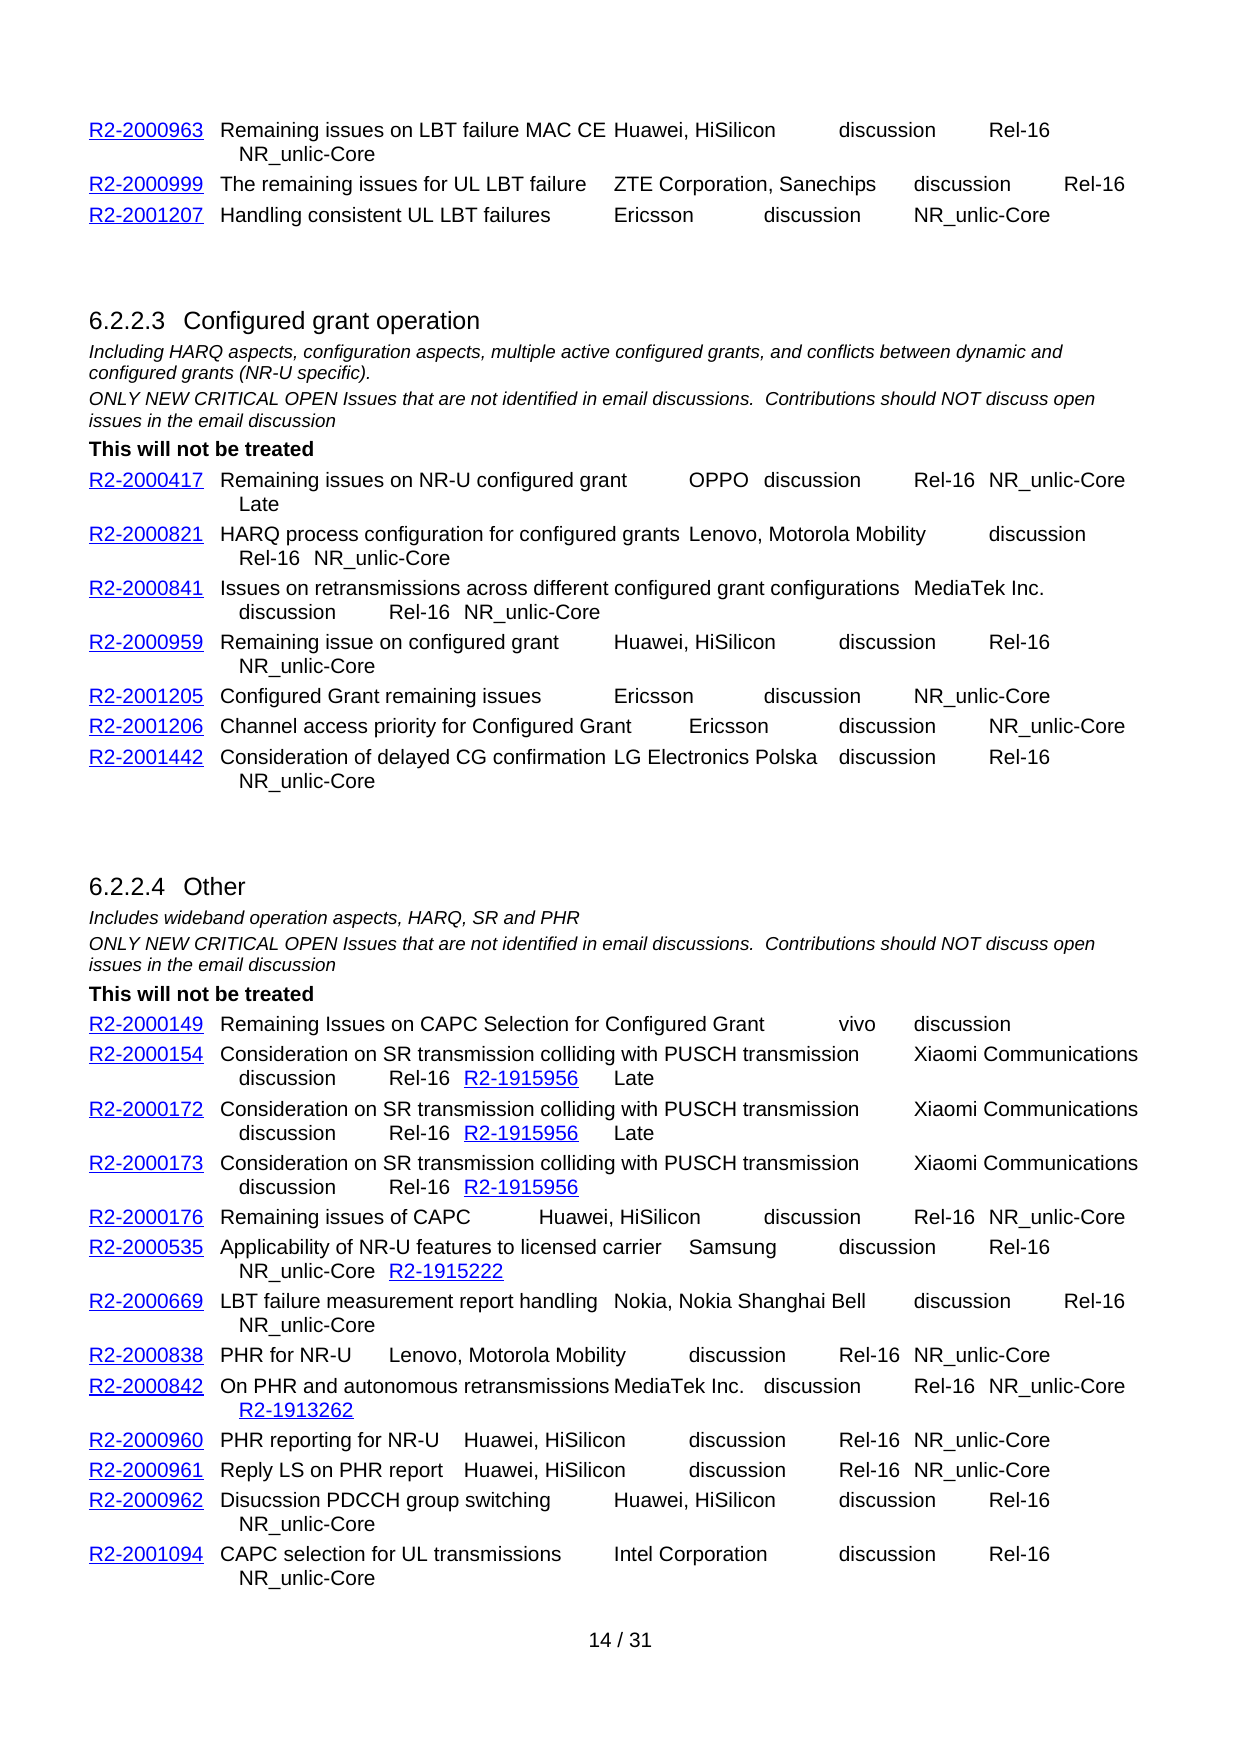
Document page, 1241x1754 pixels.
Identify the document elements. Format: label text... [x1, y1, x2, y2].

title R2-2001205 Configured Grant remaining issues Ericsson discussion NR_unlic-Core [89, 684, 1152, 708]
title R2-2001206 Channel access priority for Configured Grant Ericsson discussion NR_unlic-Core [89, 714, 1152, 738]
text ONLY NEW CRITICAL OPEN Issues that are not identified in email discussions. Contributions should NOT discuss open issues in the email discussion [89, 388, 1152, 431]
title This will not be treated [89, 982, 1152, 1006]
title R2-2000838 PHR for NR-U Lenovo, Motorola Mobility discussion Rel-16 NR_unlic-Core [89, 1343, 1152, 1367]
text ONLY NEW CRITICAL OPEN Issues that are not identified in email discussions. Contributions should NOT discuss open issues in the email discussion [89, 932, 1152, 976]
title R2-2000961 Reply LS on PHR report Huawei, HiSilicon discussion Rel-16 NR_unlic-Core [89, 1458, 1152, 1482]
title R2-2000669 LBT failure measurement report handling Nokia, Nokia Shanghai Bell discussion Rel-16 NR_unlic-Core [89, 1289, 1152, 1337]
title R2-2000821 HARQ process configuration for configured grants Lenovo, Motorola Mobility discussion Rel-16 NR_unlic-Core [89, 522, 1152, 569]
title R2-2000149 Remaining Issues on CAPC Selection for Configured Grant vivo discussion [89, 1012, 1152, 1036]
title R2-2000962 Disucssion PDCCH group switching Huawei, HiSilicon discussion Rel-16 NR_unlic-Core [89, 1488, 1152, 1536]
title R2-2000417 Remaining issues on NR-U configured grant OPPO discussion Rel-16 NR_unlic-Core Late [89, 467, 1152, 515]
title R2-2000999 The remaining issues for UL LBT failure ZTE Corporation, Sanechips discussion Rel-16 [89, 172, 1152, 196]
title R2-2000963 Remaining issues on LBT failure MAC CE Huawei, HiSilicon discussion Rel-16 NR_unlic-Core [89, 118, 1152, 166]
title R2-2000959 Remaining issue on configured grant Huawei, HiSilicon discussion Rel-16 NR_unlic-Core [89, 630, 1152, 678]
title R2-2000172 Consideration on SR transmission colliding with PUSCH transmission Xiaomi Communications discussion Rel-16 R2-1915956 Late [89, 1096, 1152, 1144]
title R2-2001207 Handling consistent UL LBT failures Ericsson discussion NR_unlic-Core [89, 202, 1152, 226]
subtitle 6.2.2.3 Configured grant operation [89, 306, 1152, 334]
title R2-2000535 Applicability of NR-U features to licensed carrier Samsung discussion Rel-16 NR_unlic-Core R2-1915222 [89, 1235, 1152, 1283]
text Including HARQ aspects, configuration aspects, multiple active configured grants, and conflicts between dynamic and configured grants (NR-U specific). [89, 341, 1152, 384]
title R2-2000173 Consideration on SR transmission colliding with PUSCH transmission Xiaomi Communications discussion Rel-16 R2-1915956 [89, 1151, 1152, 1198]
title R2-2001442 Consideration of delayed CG confirmation LG Electronics Polska discussion Rel-16 NR_unlic-Core [89, 744, 1152, 792]
title R2-2000176 Remaining issues of CAPC Huawei, HiSilicon discussion Rel-16 NR_unlic-Core [89, 1205, 1152, 1229]
title This will not be treated [89, 437, 1152, 461]
title R2-2000841 Issues on retransmissions across different configured grant configurations MediaTek Inc. discussion Rel-16 NR_unlic-Core [89, 576, 1152, 624]
title R2-2000960 PHR reporting for NR-U Huawei, HiSilicon discussion Rel-16 NR_unlic-Core [89, 1428, 1152, 1452]
title R2-2000154 Consideration on SR transmission colliding with PUSCH transmission Xiaomi Communications discussion Rel-16 R2-1915956 Late [89, 1042, 1152, 1090]
text Includes wideband operation aspects, HARQ, SR and PHR [89, 907, 1152, 928]
title R2-2000842 On PHR and autonomous retransmissions MediaTek Inc. discussion Rel-16 NR_unlic-Core R2-1913262 [89, 1373, 1152, 1421]
title R2-2001094 CAPC selection for UL transmissions Intel Corporation discussion Rel-16 NR_unlic-Core [89, 1542, 1152, 1590]
subtitle 6.2.2.4 Other [89, 872, 1152, 900]
